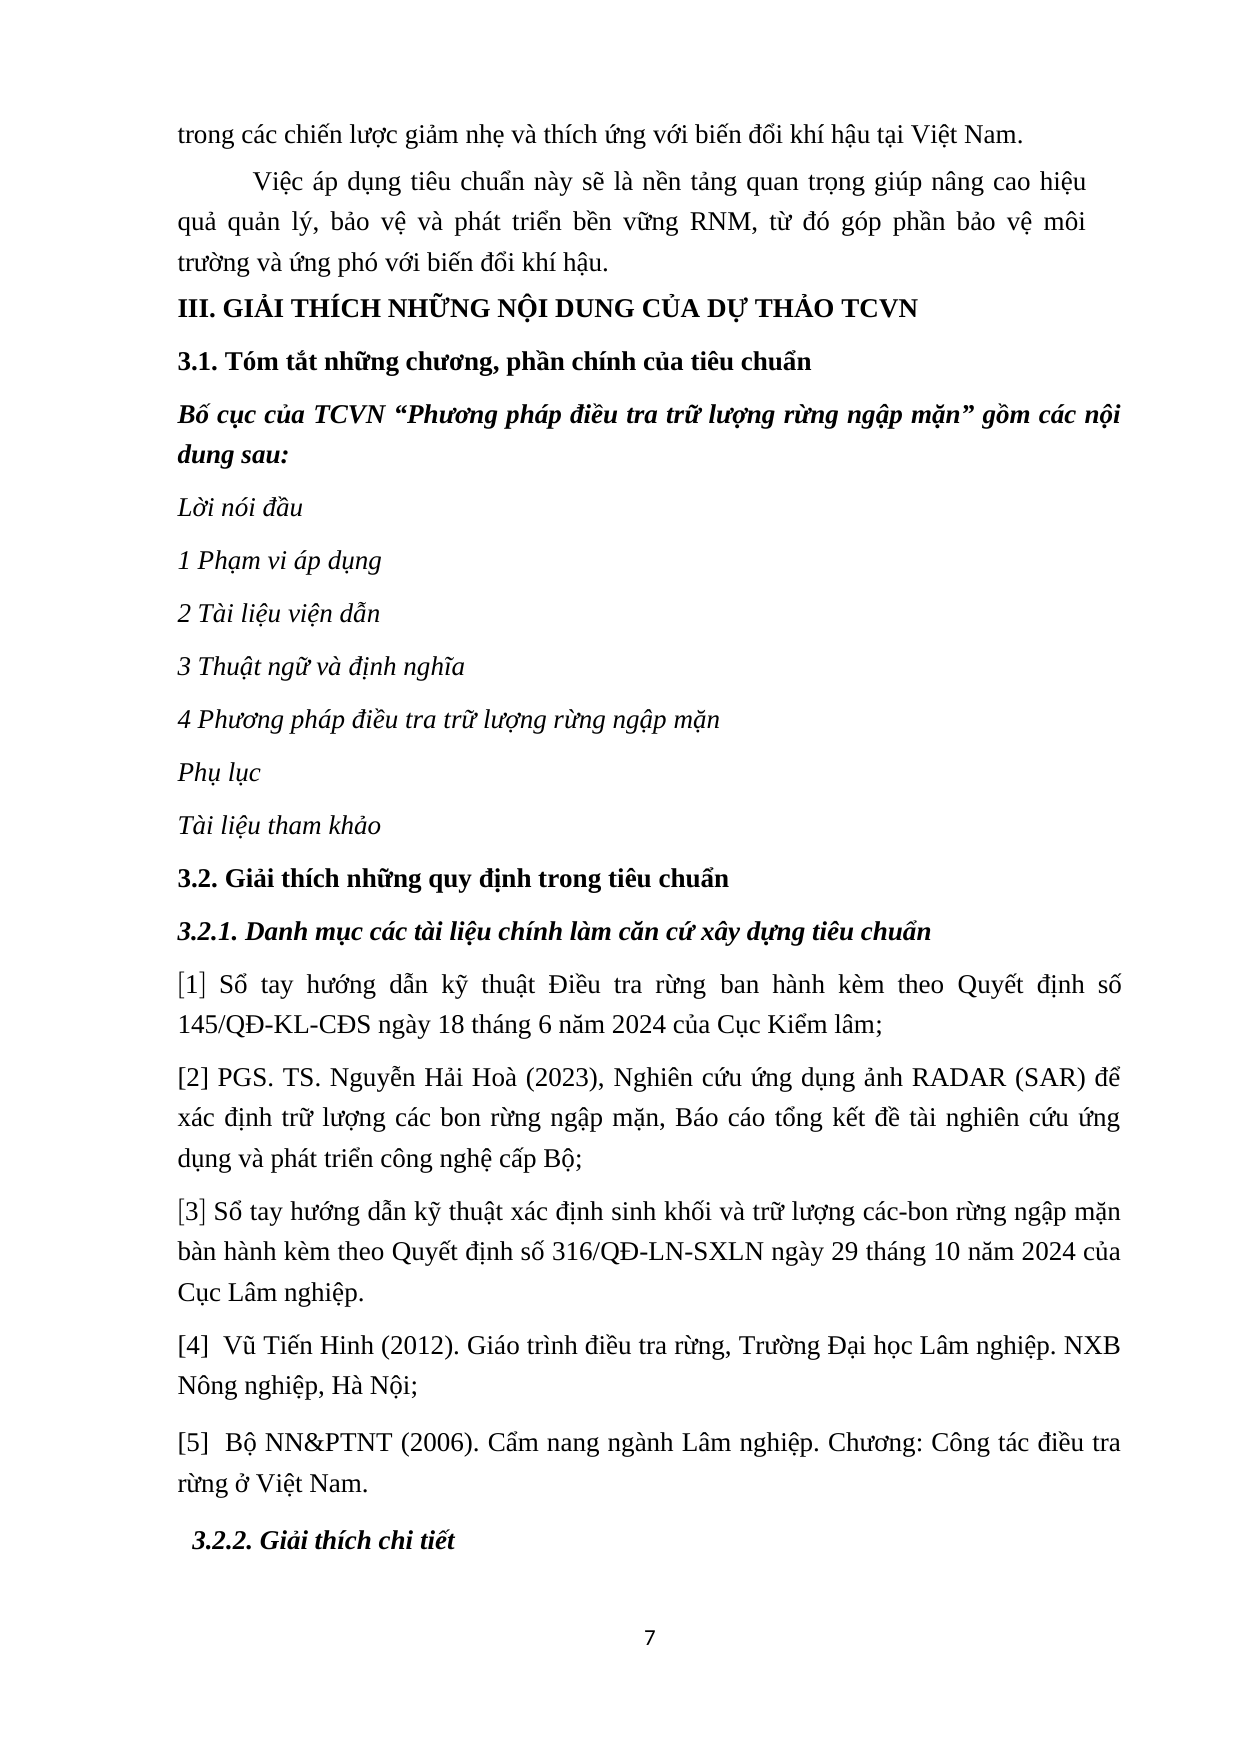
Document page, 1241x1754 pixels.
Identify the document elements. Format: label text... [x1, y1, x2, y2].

text 3 Sổ tay hướng dẫn kỹ thuật xác định sinh khối và trữ lượng các-bon rừng ngập mặn bàn hành kèm theo Quyết định số 316/QĐ-LN-SXLN ngày 29 tháng 10 năm 2024 của Cục Lâm nghiệp. [177, 1195, 1122, 1307]
text 2 Tài liệu viện dẫn [177, 597, 1122, 628]
text III. GIẢI THÍCH NHỮNG NỘI DUNG CỦA DỰ THẢO TCVN [177, 292, 1122, 323]
text 3.2.1. Danh mục các tài liệu chính làm căn cứ xây dựng tiêu chuẩn [177, 915, 1122, 946]
text 4 Phương pháp điều tra trữ lượng rừng ngập mặn [177, 703, 1122, 734]
text [5] Bộ NN&PTNT (2006). Cẩm nang ngành Lâm nghiệp. Chương: Công tác điều tra rừng ở Việt Nam. [177, 1426, 1122, 1498]
text 3.2. Giải thích những quy định trong tiêu chuẩn [177, 862, 1122, 893]
text 3.1. Tóm tắt những chương, phần chính của tiêu chuẩn [177, 345, 1122, 376]
text [2] PGS. TS. Nguyễn Hải Hoà (2023), Nghiên cứu ứng dụng ảnh RADAR (SAR) để xác định trữ lượng các bon rừng ngập mặn, Báo cáo tổng kết đề tài nghiên cứu ứng dụng và phát triển công nghệ cấp Bộ; [177, 1061, 1122, 1173]
text 3 Thuật ngữ và định nghĩa [177, 650, 1122, 681]
text [4] Vũ Tiến Hinh (2012). Giáo trình điều tra rừng, Trường Đại học Lâm nghiệp. NXB Nông nghiệp, Hà Nội; [177, 1329, 1122, 1400]
text Lời nói đầu [177, 491, 1122, 523]
text 1 Sổ tay hướng dẫn kỹ thuật Điều tra rừng ban hành kèm theo Quyết định số 145/QĐ-KL-CĐS ngày 18 tháng 6 năm 2024 của Cục Kiểm lâm; [177, 968, 1122, 1039]
text Phụ lục [177, 756, 1122, 787]
text 1 Phạm vi áp dụng [177, 544, 1122, 576]
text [177, 118, 1087, 149]
text 3.2.2. Giải thích chi tiết [192, 1524, 1087, 1555]
text Bố cục của TCVN “Phương pháp điều tra trữ lượng rừng ngập mặn” gồm các nội dung sau: [177, 398, 1122, 470]
text Việc áp dụng tiêu chuẩn này sẽ là nền tảng quan trọng giúp nâng cao hiệu quả quản lý, bảo vệ và phát triển bền vững RNM, từ đó góp phần bảo vệ môi trường và ứng phó với biến đổi khí hậu. [177, 165, 1087, 277]
text Tài liệu tham khảo [177, 809, 1122, 840]
